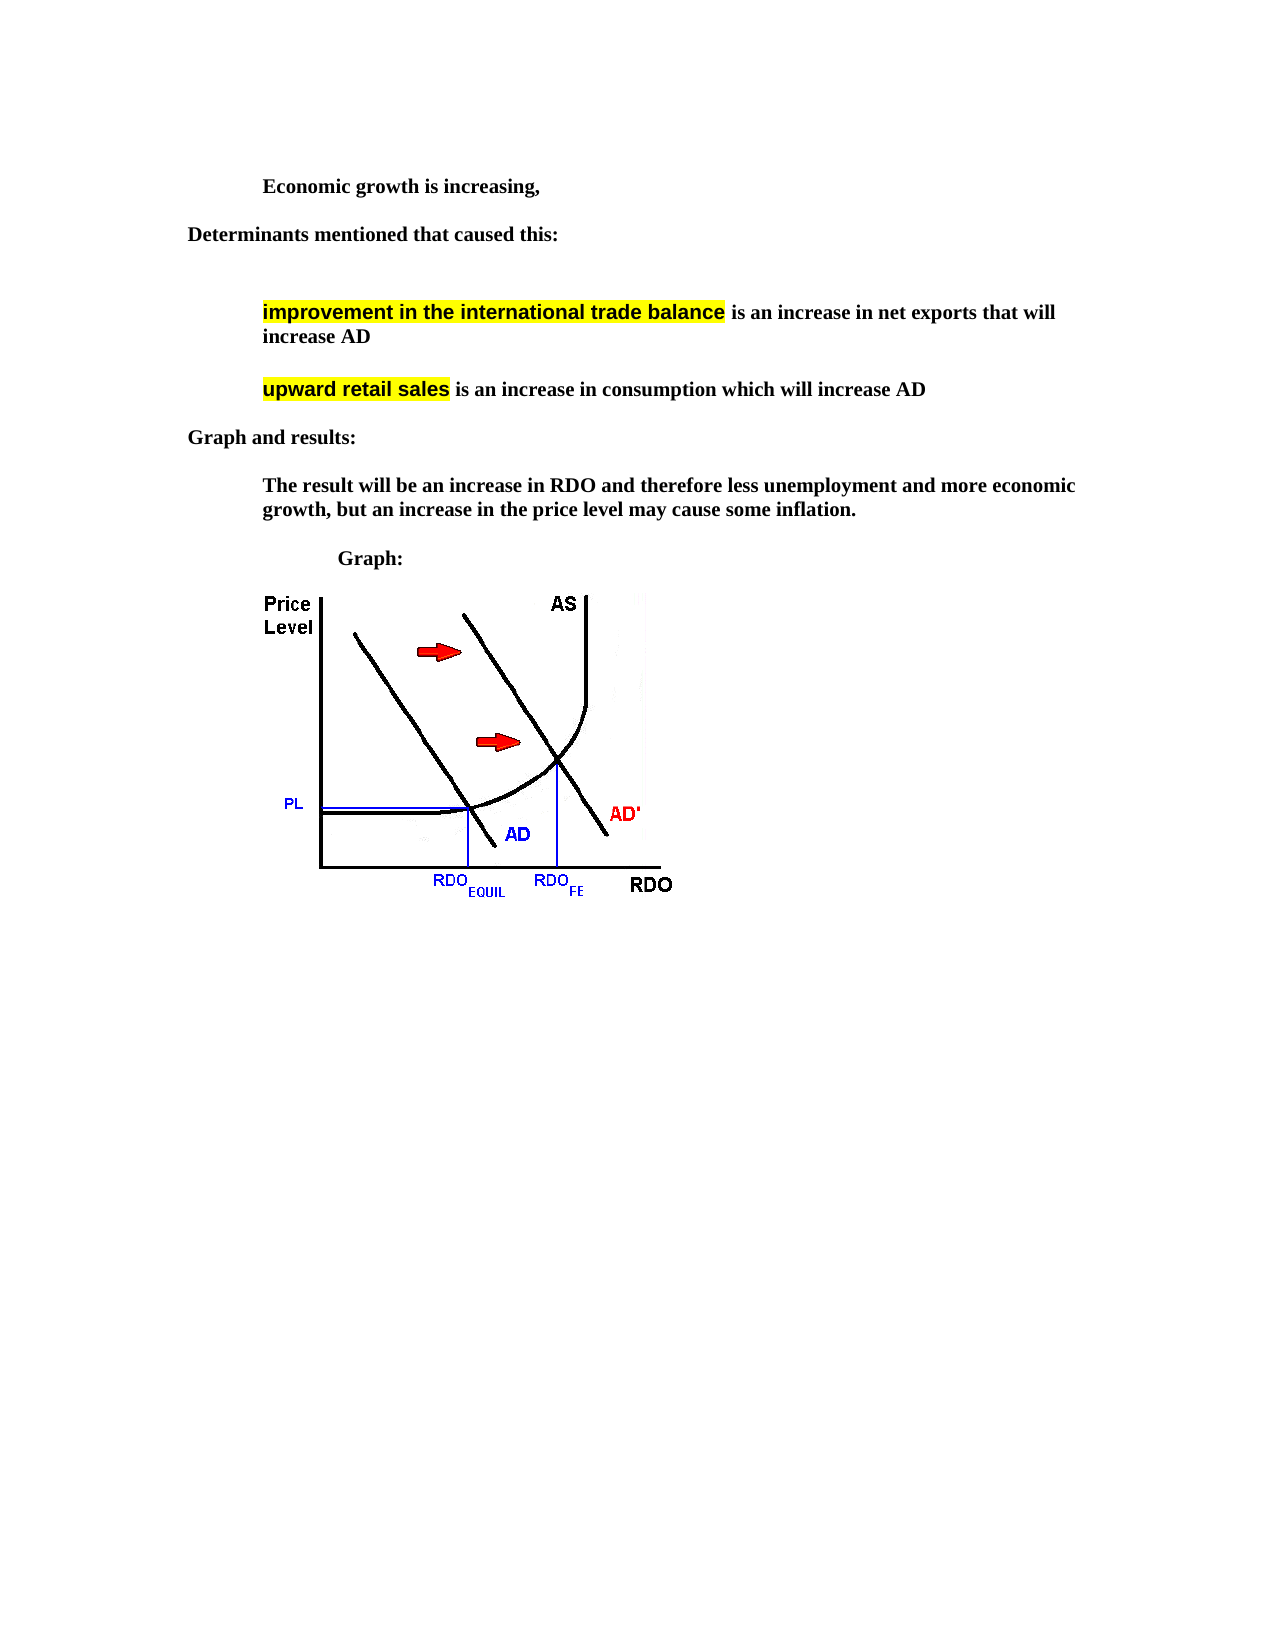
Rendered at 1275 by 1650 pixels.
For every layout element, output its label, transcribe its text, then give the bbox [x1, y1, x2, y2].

text Economic growth is increasing, [262, 174, 1087, 198]
picture [262, 593, 676, 898]
text The result will be an increase in RDO and therefore less unemployment and more economic growth, but an increase in the price level may cause some inflation. [262, 473, 1087, 521]
text upward retail sales is an increase in consumption which will increase AD [450, 377, 1087, 401]
text Graph: [337, 545, 1087, 569]
text Graph and results: [187, 425, 1087, 449]
text improvement in the international trade balance is an increase in net exports that will increase AD [262, 299, 1087, 348]
text Determinants mentioned that caused this: [187, 222, 1087, 246]
